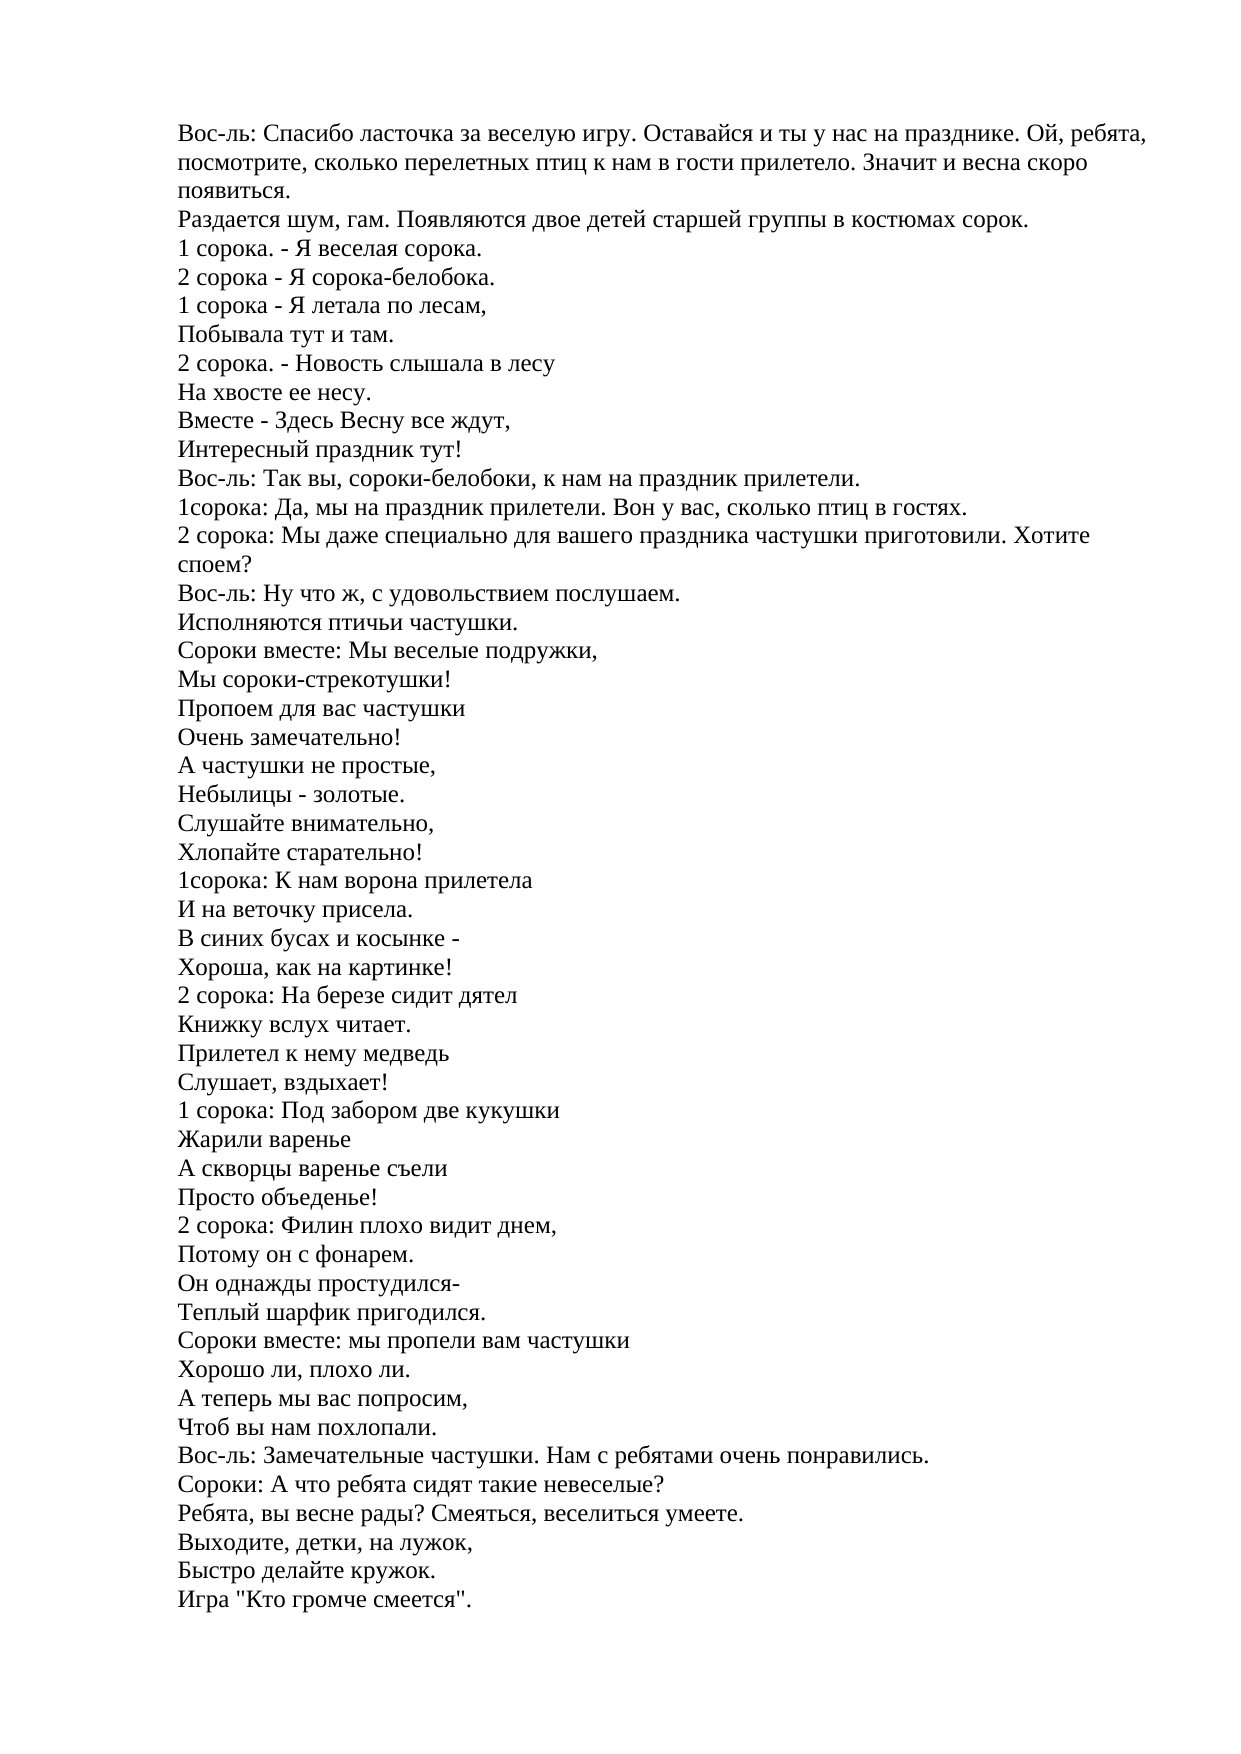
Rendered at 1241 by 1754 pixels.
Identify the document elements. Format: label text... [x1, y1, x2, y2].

text Пропоем для вас частушки [177, 693, 1152, 722]
text 2 сорока: На березе сидит дятел [177, 981, 1152, 1009]
text Небылицы - золотые. [177, 779, 1152, 808]
text Хорошо ли, плохо ли. [177, 1354, 1152, 1383]
text Хороша, как на картинке! [177, 952, 1152, 981]
text Мы сороки-стрекотушки! [177, 664, 1152, 693]
text Потому он с фонарем. [177, 1239, 1152, 1268]
text 2 сорока. - Новость слышала в лесу [177, 348, 1152, 377]
text А частушки не простые, [177, 751, 1152, 779]
text Выходите, детки, на лужок, [177, 1527, 1152, 1556]
text 1 сорока - Я летала по лесам, [177, 291, 1152, 319]
text На хвосте ее несу. [177, 377, 1152, 406]
text Слушает, вздыхает! [177, 1067, 1152, 1096]
text 1 сорока. - Я веселая сорока. [177, 233, 1152, 262]
text В синих бусах и косынке - [177, 923, 1152, 952]
text Жарили варенье [177, 1124, 1152, 1153]
text Книжку вслух читает. [177, 1009, 1152, 1038]
text Вос-ль: Так вы, сороки-белобоки, к нам на праздник прилетели. [177, 463, 1152, 492]
text Просто объеденье! [177, 1182, 1152, 1211]
text Вос-ль: Спасибо ласточка за веселую игру. Оставайся и ты у нас на празднике. Ой, ребята, посмотрите, сколько перелетных птиц к нам в гости прилетело. Значит и весна скоро появиться. [177, 118, 1152, 204]
text Раздается шум, гам. Появляются двое детей старшей группы в костюмах сорок. [177, 204, 1152, 233]
text Быстро делайте кружок. [177, 1556, 1152, 1584]
text Чтоб вы нам похлопали. [177, 1412, 1152, 1441]
text 2 сорока - Я сорока-белобока. [177, 262, 1152, 291]
text Сороки: А что ребята сидят такие невеселые? [177, 1469, 1152, 1498]
text Очень замечательно! [177, 722, 1152, 751]
text Он однажды простудился- [177, 1268, 1152, 1297]
text 1сорока: Да, мы на праздник прилетели. Вон у вас, сколько птиц в гостях. [177, 492, 1152, 521]
text Исполняются птичьи частушки. [177, 607, 1152, 636]
text Хлопайте старательно! [177, 837, 1152, 866]
text Вос-ль: Замечательные частушки. Нам с ребятами очень понравились. [177, 1441, 1152, 1469]
text Интересный праздник тут! [177, 434, 1152, 463]
text 1сорока: К нам ворона прилетела [177, 866, 1152, 894]
text 2 сорока: Мы даже специально для вашего праздника частушки приготовили. Хотите споем? [177, 521, 1152, 578]
text Теплый шарфик пригодился. [177, 1297, 1152, 1326]
text 2 сорока: Филин плохо видит днем, [177, 1211, 1152, 1239]
text Слушайте внимательно, [177, 808, 1152, 837]
text Сороки вместе: Мы веселые подружки, [177, 636, 1152, 664]
text Вос-ль: Ну что ж, с удовольствием послушаем. [177, 578, 1152, 607]
text И на веточку присела. [177, 894, 1152, 923]
text Прилетел к нему медведь [177, 1038, 1152, 1067]
text А теперь мы вас попросим, [177, 1383, 1152, 1412]
text 1 сорока: Под забором две кукушки [177, 1096, 1152, 1124]
text А скворцы варенье съели [177, 1153, 1152, 1182]
text Побывала тут и там. [177, 319, 1152, 348]
text Ребята, вы весне рады? Смеяться, веселиться умеете. [177, 1498, 1152, 1527]
text Сороки вместе: мы пропели вам частушки [177, 1326, 1152, 1354]
text Вместе - Здесь Весну все ждут, [177, 406, 1152, 434]
text Игра "Кто громче смеется". [177, 1584, 1152, 1613]
